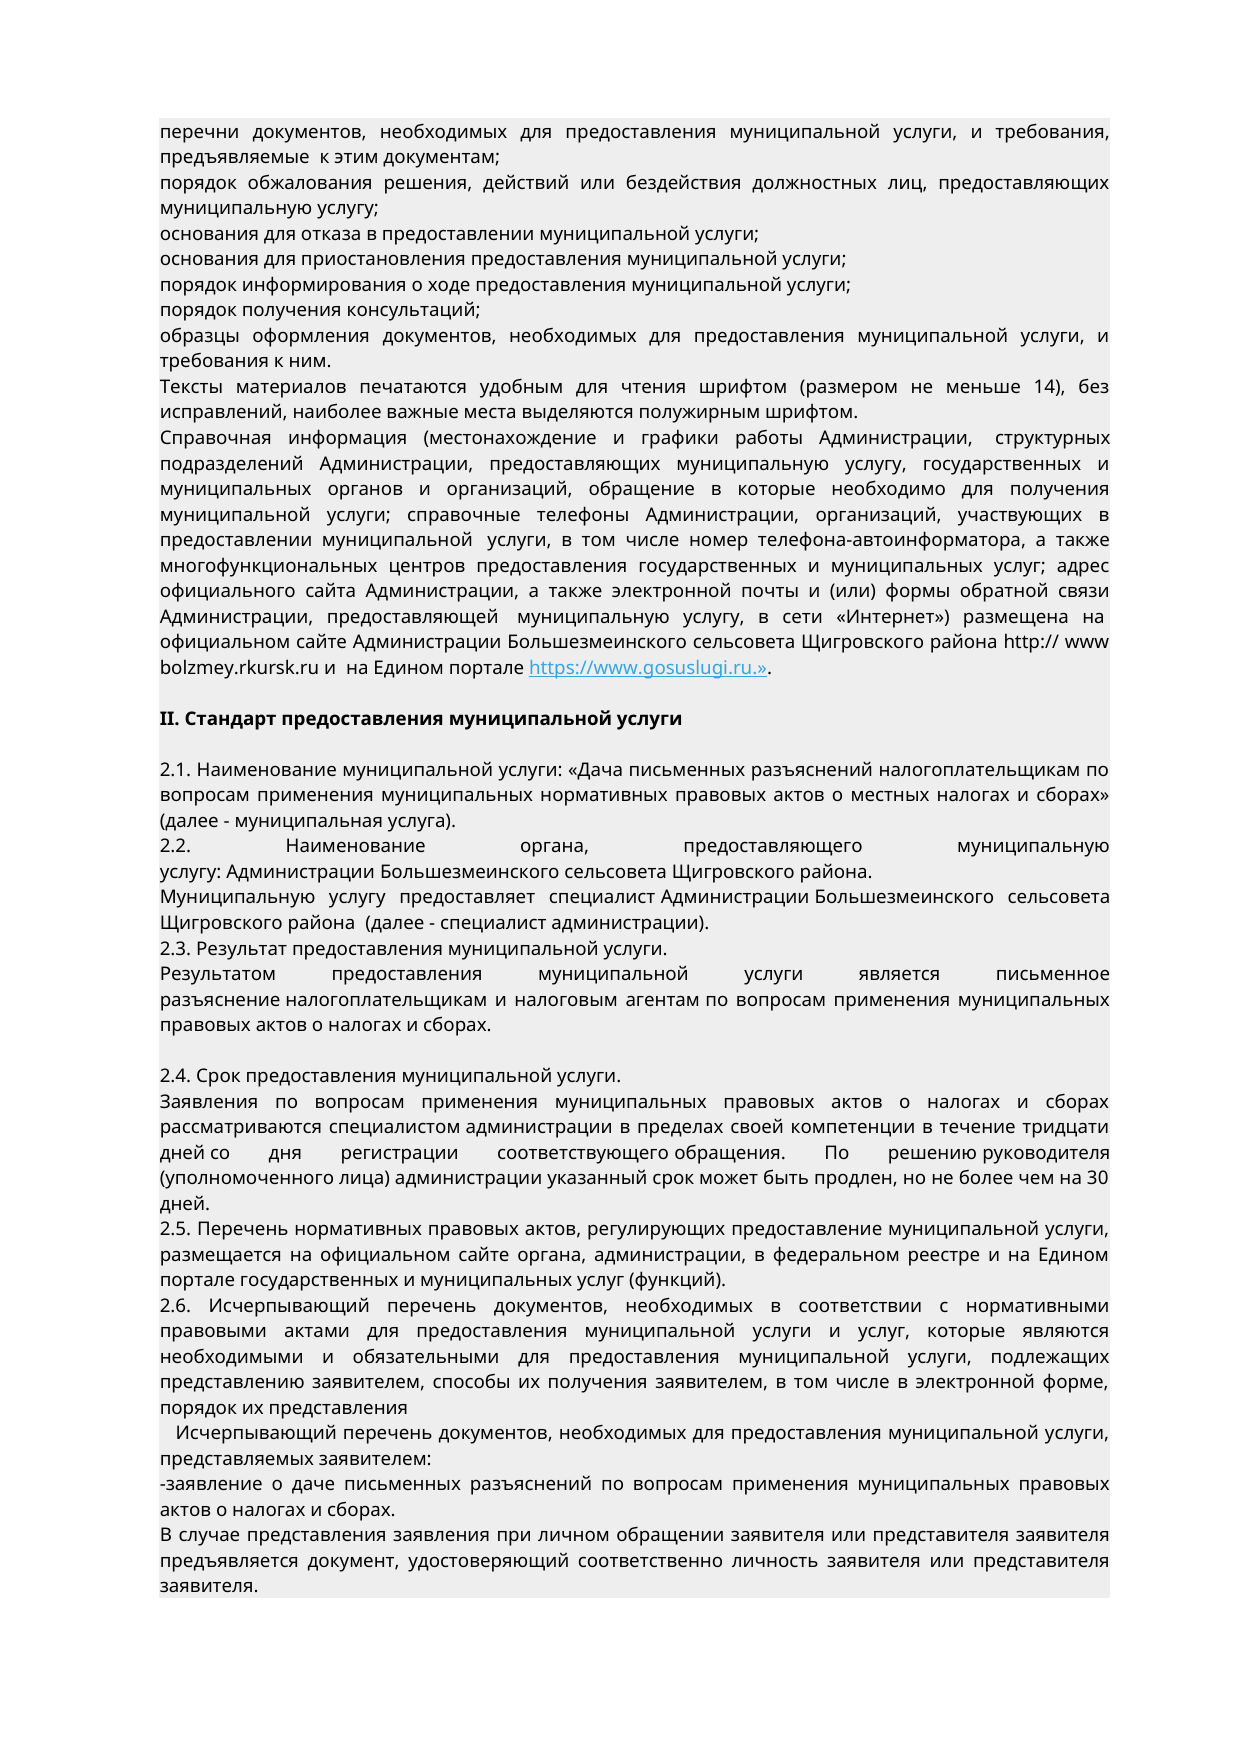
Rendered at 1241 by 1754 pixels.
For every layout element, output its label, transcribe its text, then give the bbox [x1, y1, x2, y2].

text 2.5. Перечень нормативных правовых актов, регулирующих предоставление муниципальной услуги, размещается на официальном сайте органа, администрации, в федеральном реестре и на Едином портале государственных и муниципальных услуг (функций). [159, 1216, 1110, 1292]
text Справочная информация (местонахождение и графики работы Администрации, структурных подразделений Администрации, предоставляющих муниципальную услугу, государственных и муниципальных органов и организаций, обращение в которые необходимо для получения муниципальной услуги; справочные телефоны Администрации, организаций, участвующих в предоставлении муниципальной услуги, в том числе номер телефона-автоинформатора, а также многофункциональных центров предоставления государственных и муниципальных услуг; адрес официального сайта Администрации, а также электронной почты и (или) формы обратной связи Администрации, предоставляющей муниципальную услугу, в сети «Интернет») размещена на официальном сайте Администрации Большезмеинского сельсовета Щигровского района http:// www bolzmey.rkursk.ru и на Едином портале https://www.gosuslugi.ru.». [159, 424, 1110, 679]
text Исчерпывающий перечень документов, необходимых для предоставления муниципальной услуги, представляемых заявителем: [159, 1420, 1110, 1471]
text порядок получения консультаций; [159, 297, 1110, 322]
text основания для приостановления предоставления муниципальной услуги; [159, 246, 1110, 271]
text Муниципальную услугу предоставляет специалист Администрации Большезмеинского сельсовета Щигровского района (далее - специалист администрации). [159, 884, 1110, 935]
text перечни документов, необходимых для предоставления муниципальной услуги, и требования, предъявляемые к этим документам; [159, 118, 1110, 169]
text 2.6. Исчерпывающий перечень документов, необходимых в соответствии с нормативными правовыми актами для предоставления муниципальной услуги и услуг, которые являются необходимыми и обязательными для предоставления муниципальной услуги, подлежащих представлению заявителем, способы их получения заявителем, в том числе в электронной форме, порядок их представления [159, 1292, 1110, 1420]
text 2.4. Срок предоставления муниципальной услуги. [159, 1062, 1110, 1088]
text 2.3. Результат предоставления муниципальной услуги. [159, 935, 1110, 960]
text В случае представления заявления при личном обращении заявителя или представителя заявителя предъявляется документ, удостоверяющий соответственно личность заявителя или представителя заявителя. [159, 1522, 1110, 1598]
text порядок информирования о ходе предоставления муниципальной услуги; [159, 271, 1110, 297]
text -заявление о даче письменных разъяснений по вопросам применения муниципальных правовых актов о налогах и сборах. [159, 1471, 1110, 1522]
text образцы оформления документов, необходимых для предоставления муниципальной услуги, и требования к ним. [159, 322, 1110, 373]
text Результатом предоставления муниципальной услуги является письменное разъяснение налогоплательщикам и налоговым агентам по вопросам применения муниципальных правовых актов о налогах и сборах. [159, 960, 1110, 1037]
text основания для отказа в предоставлении муниципальной услуги; [159, 220, 1110, 246]
text II. Стандарт предоставления муниципальной услуги [159, 705, 1110, 731]
text Тексты материалов печатаются удобным для чтения шрифтом (размером не меньше 14), без исправлений, наиболее важные места выделяются полужирным шрифтом. [159, 373, 1110, 424]
text 2.2. Наименование органа, предоставляющего муниципальную услугу: Администрации Большезмеинского сельсовета Щигровского района. [159, 833, 1110, 884]
text Заявления по вопросам применения муниципальных правовых актов о налогах и сборах рассматриваются специалистом администрации в пределах своей компетенции в течение тридцати дней со дня регистрации соответствующего обращения. По решению руководителя (уполномоченного лица) администрации указанный срок может быть продлен, но не более чем на 30 дней. [159, 1088, 1110, 1216]
text порядок обжалования решения, действий или бездействия должностных лиц, предоставляющих муниципальную услугу; [159, 169, 1110, 220]
text 2.1. Наименование муниципальной услуги: «Дача письменных разъяснений налогоплательщикам по вопросам применения муниципальных нормативных правовых актов о местных налогах и сборах» (далее - муниципальная услуга). [159, 756, 1110, 833]
